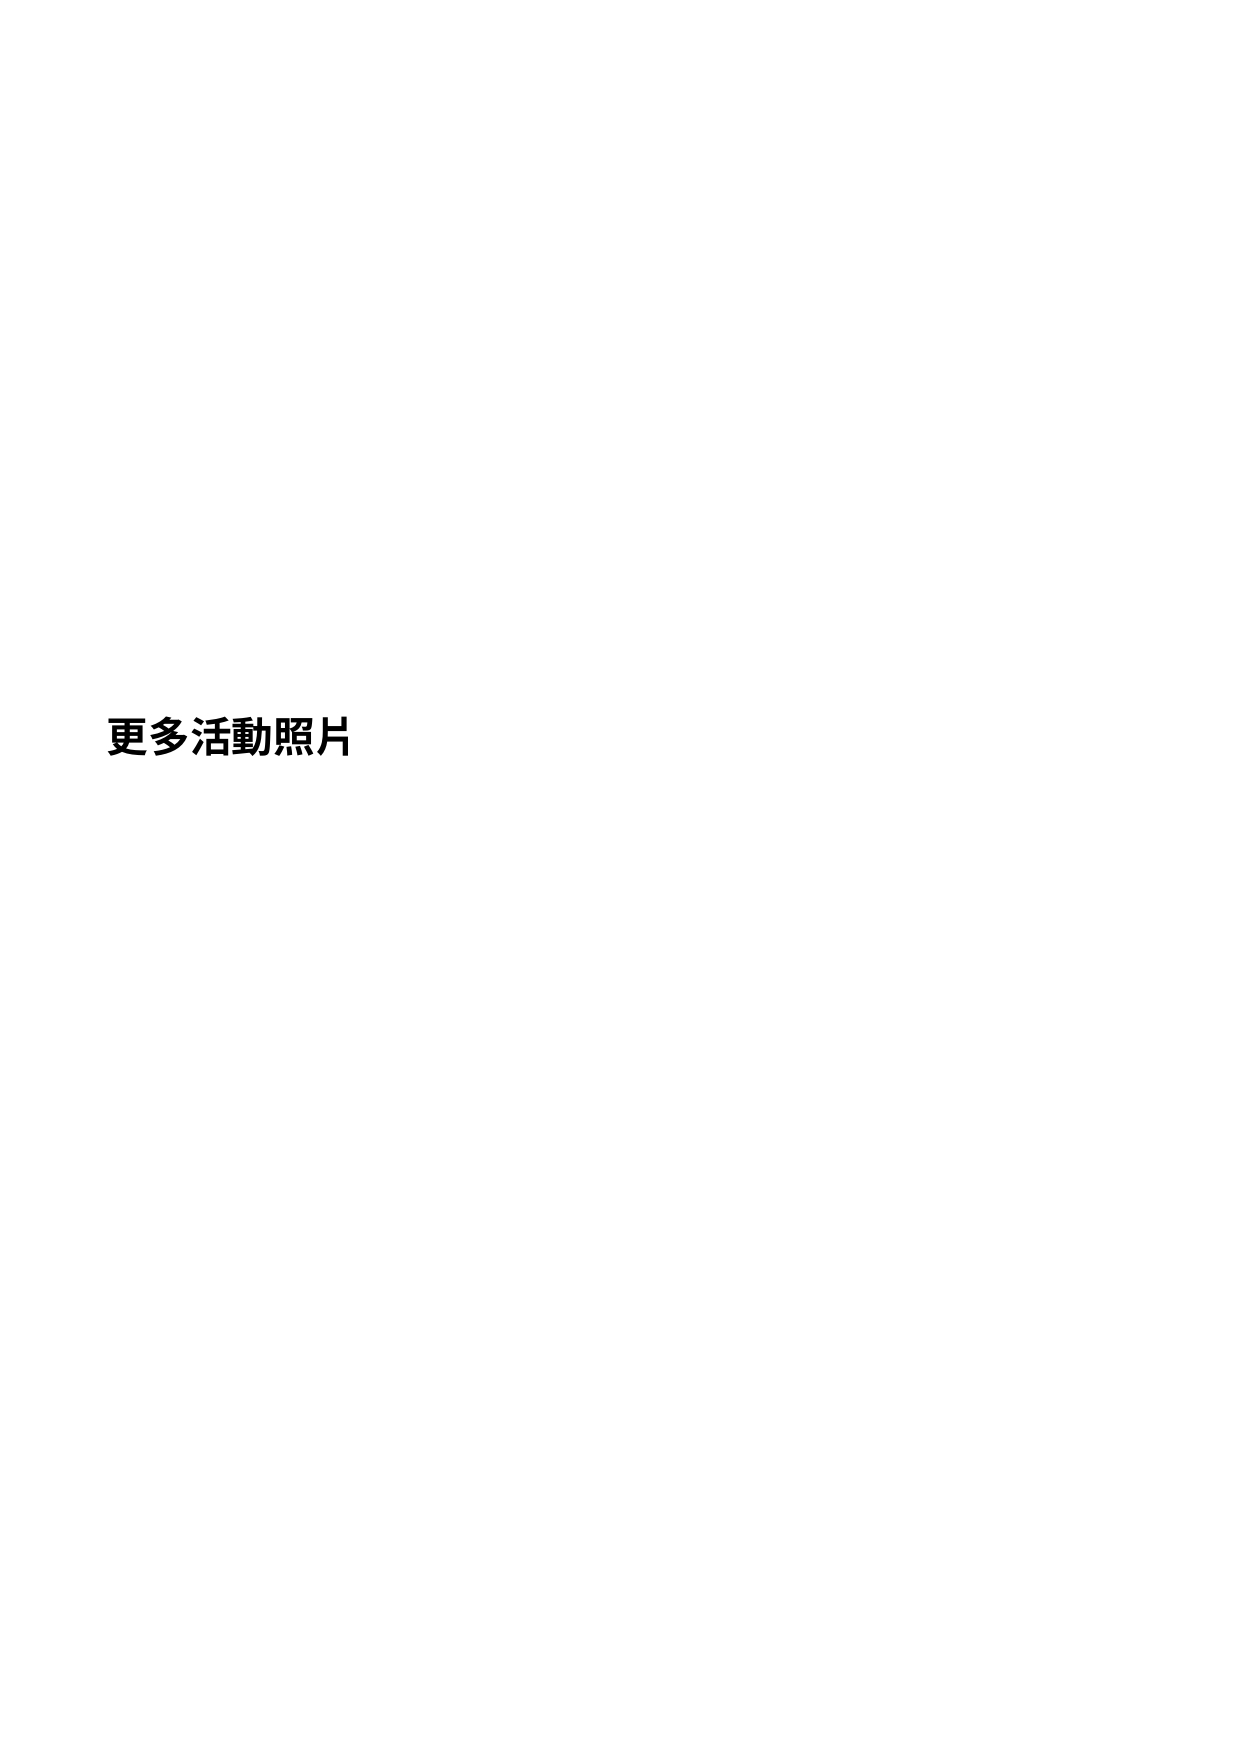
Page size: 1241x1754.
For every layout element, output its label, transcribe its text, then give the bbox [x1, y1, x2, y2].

text 更多活動照片 [106, 697, 1134, 772]
